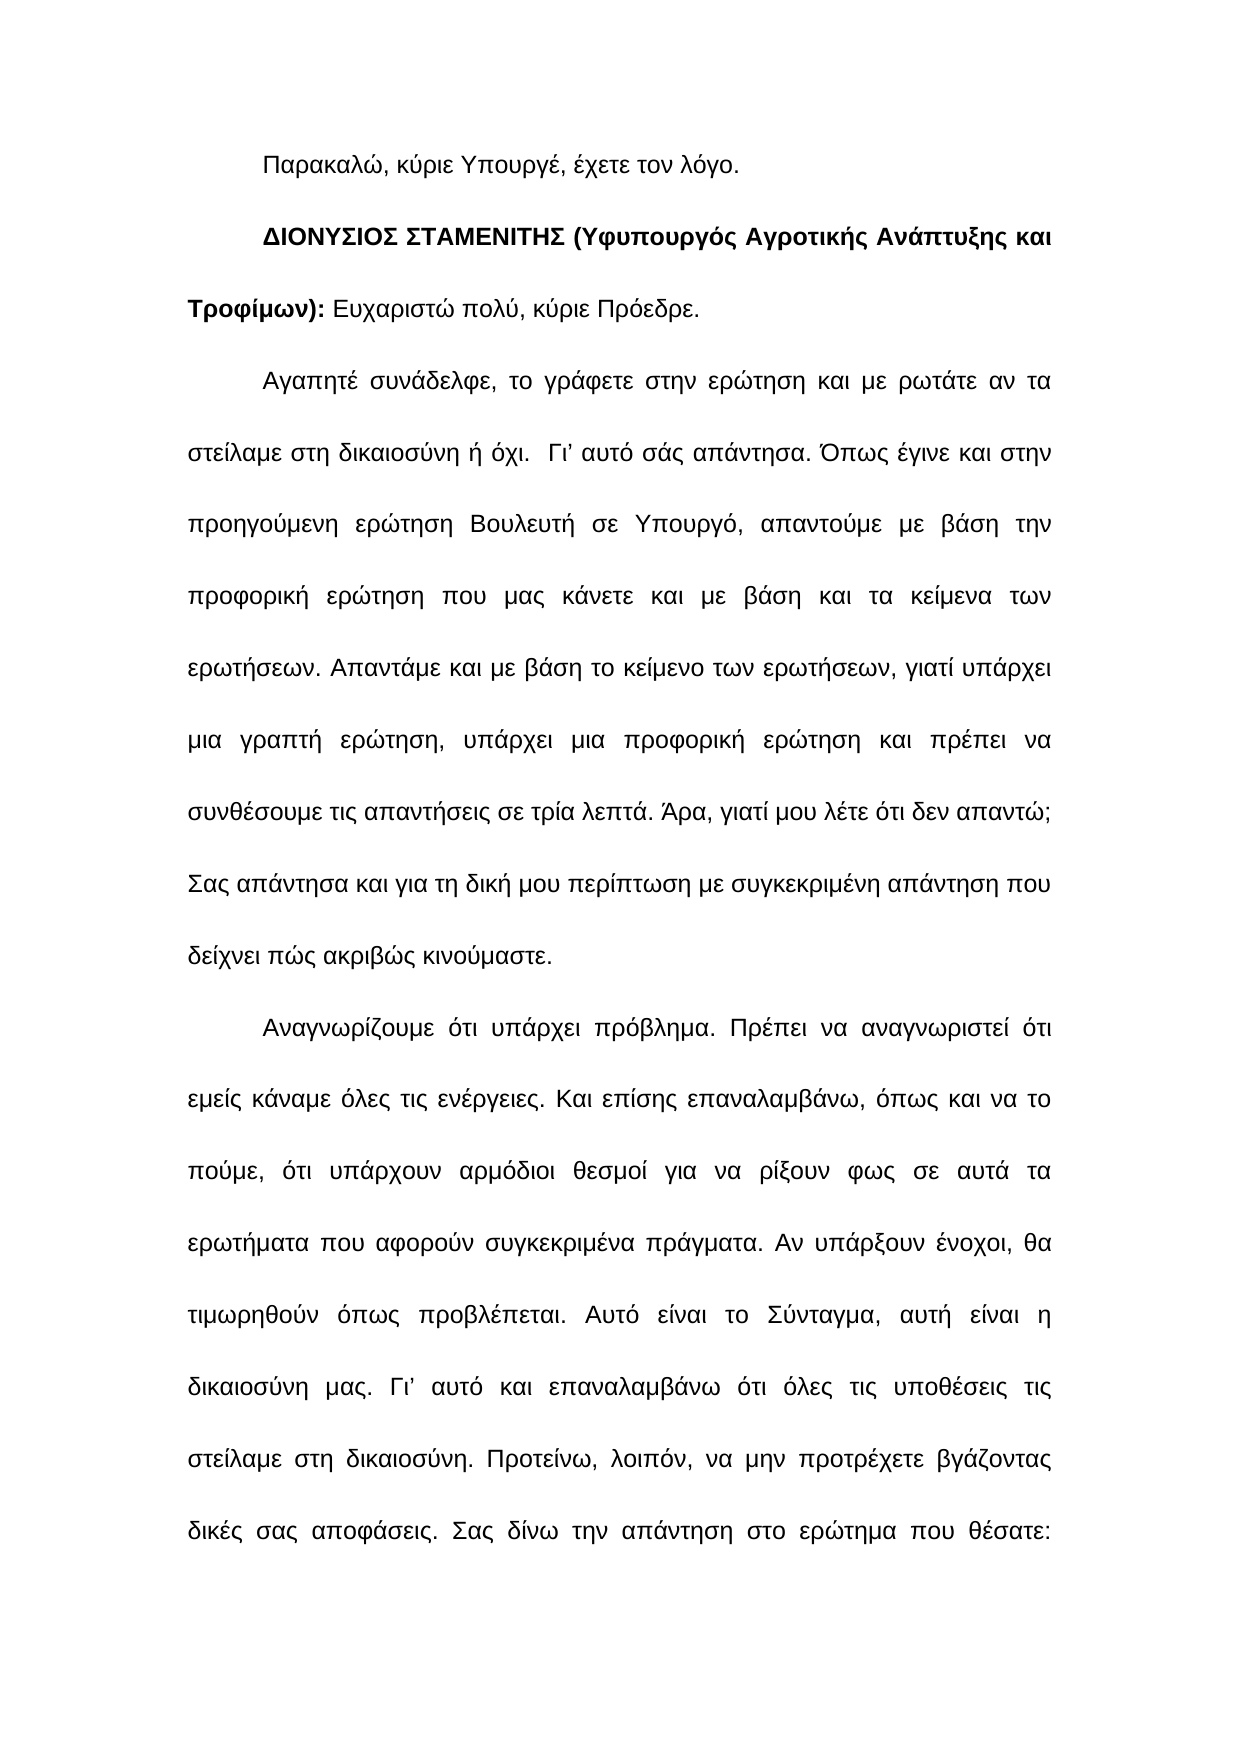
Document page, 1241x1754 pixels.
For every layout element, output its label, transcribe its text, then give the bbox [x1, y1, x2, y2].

text Αγαπητέ συνάδελφε, το γράφετε στην ερώτηση και με ρωτάτε αν τα στείλαμε στη δικαιοσύνη ή όχι. Γι’ αυτό σάς απάντησα. Όπως έγινε και στην προηγούμενη ερώτηση Βουλευτή σε Υπουργό, απαντούμε με βάση την προφορική ερώτηση που μας κάνετε και με βάση και τα κείμενα των ερωτήσεων. Απαντάμε και με βάση το κείμενο των ερωτήσεων, γιατί υπάρχει μια γραπτή ερώτηση, υπάρχει μια προφορική ερώτηση και πρέπει να συνθέσουμε τις απαντήσεις σε τρία λεπτά. Άρα, γιατί μου λέτε ότι δεν απαντώ; Σας απάντησα και για τη δική μου περίπτωση με συγκεκριμένη απάντηση που δείχνει πώς ακριβώς κινούμαστε. [187, 366, 1053, 969]
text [187, 1012, 1053, 1544]
text ΔΙΟΝΥΣΙΟΣ ΣΤΑΜΕΝΙΤΗΣ (Υφυπουργός Αγροτικής Ανάπτυξης και Τροφίμων): Ευχαριστώ πολύ, κύριε Πρόεδρε. [187, 222, 1053, 322]
text Παρακαλώ, κύριε Υπουργέ, έχετε τον λόγο. [187, 150, 1053, 179]
